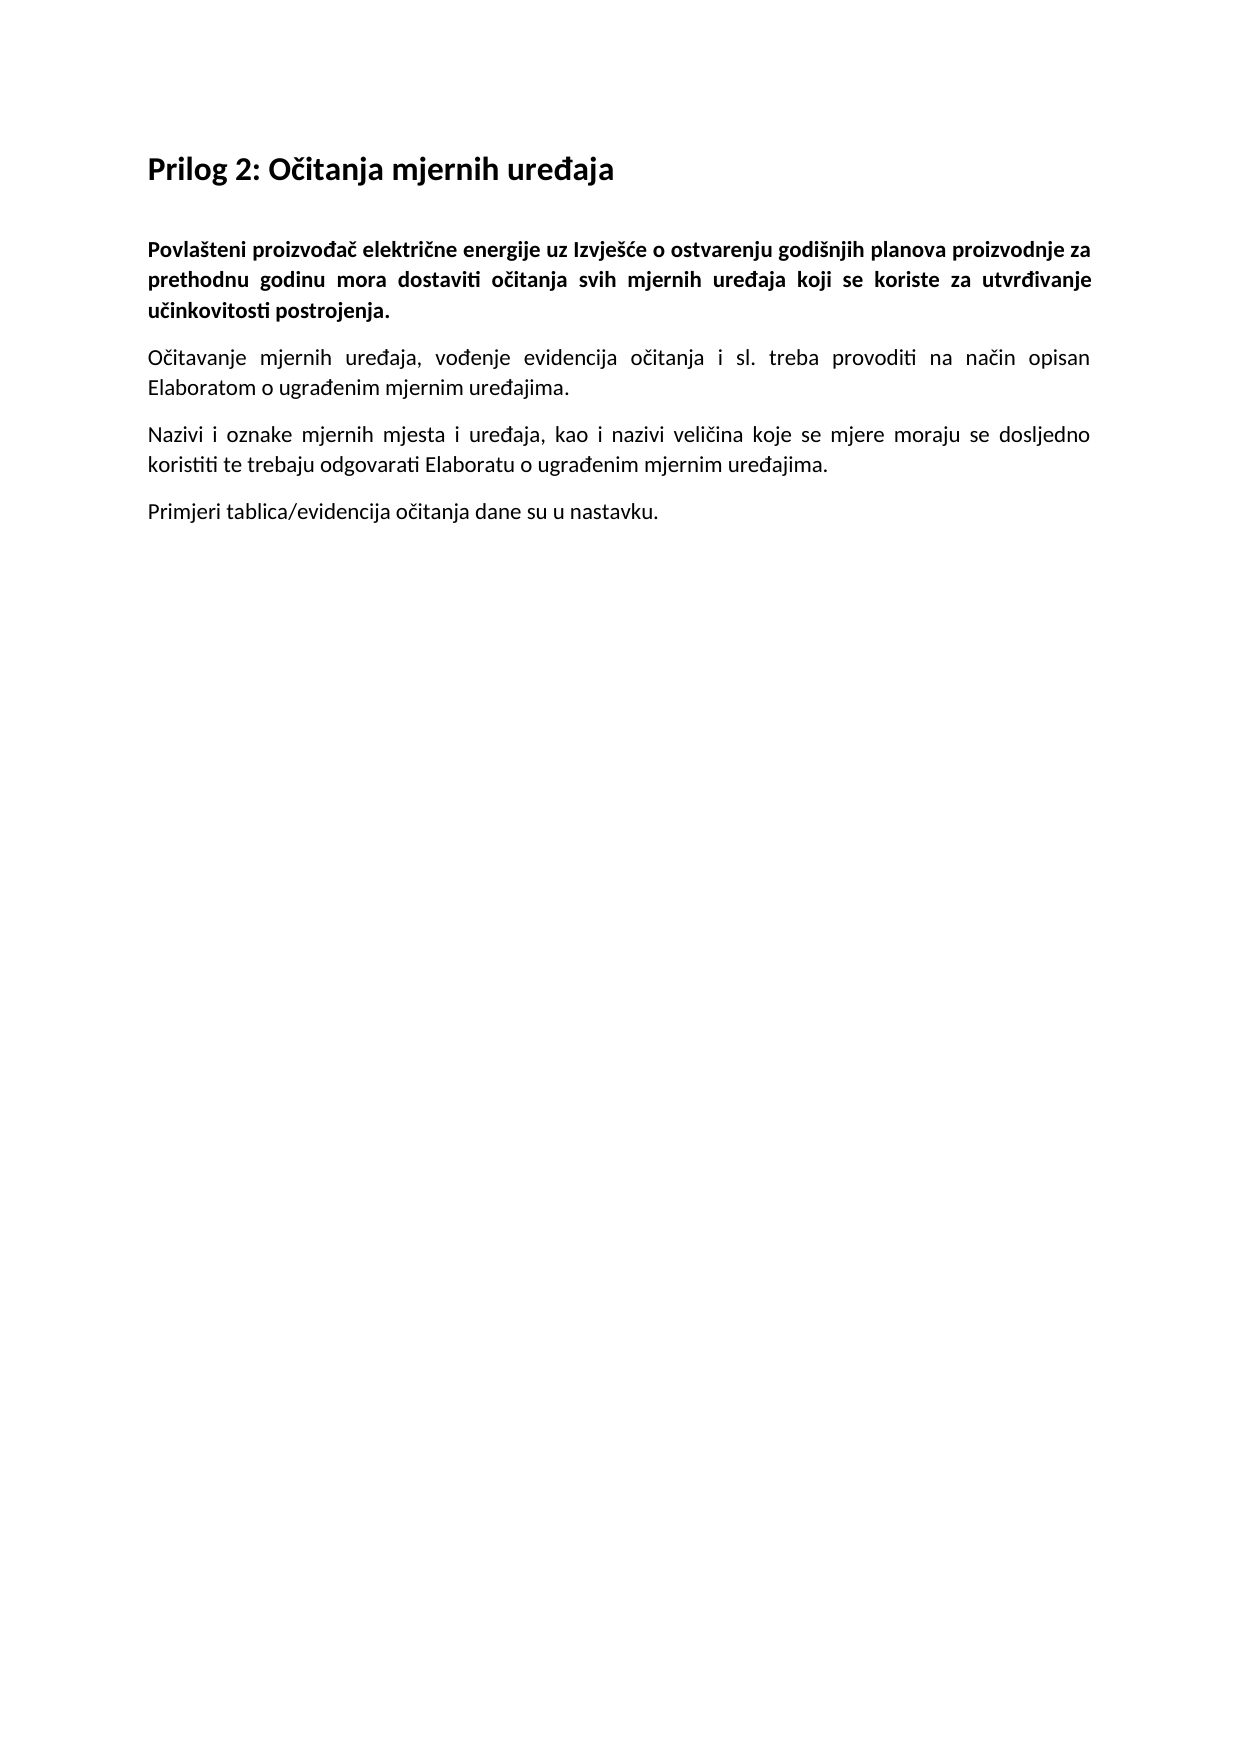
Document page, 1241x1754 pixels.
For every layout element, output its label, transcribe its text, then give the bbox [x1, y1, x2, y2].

text Očitavanje mjernih uređaja, vođenje evidencija očitanja i sl. treba provoditi na način opisan Elaboratom o ugrađenim mjernim uređajima. [148, 343, 1092, 401]
text Primjeri tablica/evidencija očitanja dane su u nastavku. [148, 497, 1092, 525]
text Nazivi i oznake mjernih mjesta i uređaja, kao i nazivi veličina koje se mjere moraju se dosljedno koristiti te trebaju odgovarati Elaboratu o ugrađenim mjernim uređajima. [148, 420, 1092, 478]
subtitle Prilog 2: Očitanja mjernih uređaja [148, 148, 1092, 188]
text Povlašteni proizvođač električne energije uz Izvješće o ostvarenju godišnjih planova proizvodnje za prethodnu godinu mora dostaviti očitanja svih mjernih uređaja koji se koriste za utvrđivanje učinkovitosti postrojenja. [148, 235, 1092, 324]
